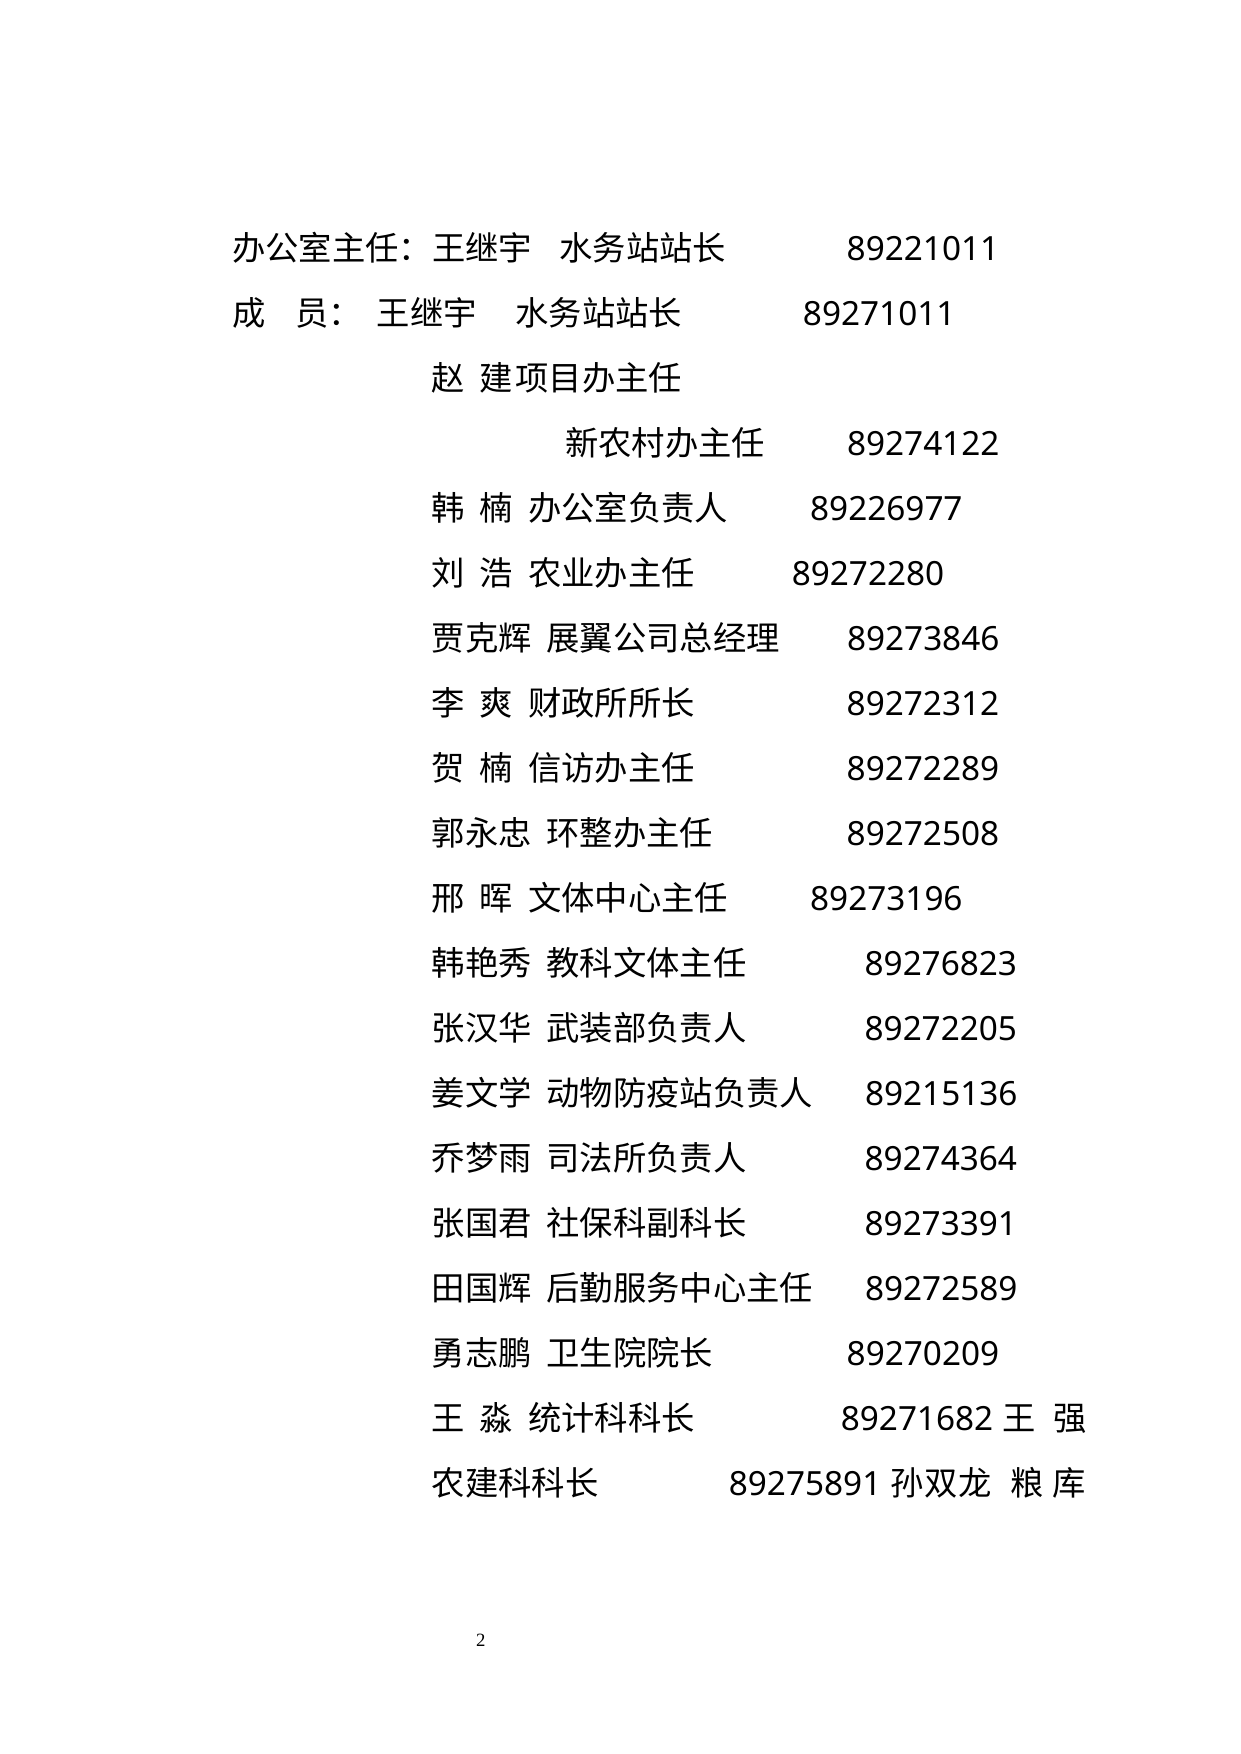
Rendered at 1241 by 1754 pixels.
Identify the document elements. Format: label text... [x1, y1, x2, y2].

text 刘 浩 农业办主任 89272280 [431, 539, 1087, 604]
text 成 员： 王继宇 水务站站长 89271011 [165, 279, 1087, 344]
text 韩 楠 办公室负责人 89226977 [431, 474, 1087, 539]
text 郭永忠 环整办主任 89272508 [431, 799, 1087, 864]
text 邢 晖 文体中心主任 89273196 [431, 864, 1087, 929]
text 李 爽 财政所所长 89272312 [431, 669, 1087, 734]
text 张国君 社保科副科长 89273391 [431, 1189, 1087, 1254]
text 办公室主任：王继宇 水务站站长 89221011 [165, 214, 1087, 279]
text 韩艳秀 教科文体主任 89276823 [431, 929, 1087, 994]
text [431, 1384, 1087, 1514]
text 张汉华 武装部负责人 89272205 [431, 994, 1087, 1059]
text 贾克辉 展翼公司总经理 89273846 [431, 604, 1087, 669]
text 赵 建 项目办主任 [431, 344, 1087, 409]
text 勇志鹏 卫生院院长 89270209 [431, 1319, 1087, 1384]
text 姜文学 动物防疫站负责人 89215136 [431, 1059, 1087, 1124]
text 新农村办主任 89274122 [431, 409, 1087, 474]
text 乔梦雨 司法所负责人 89274364 [431, 1124, 1087, 1189]
text 贺 楠 信访办主任 89272289 [431, 734, 1087, 799]
text 田国辉 后勤服务中心主任 89272589 [431, 1254, 1087, 1319]
